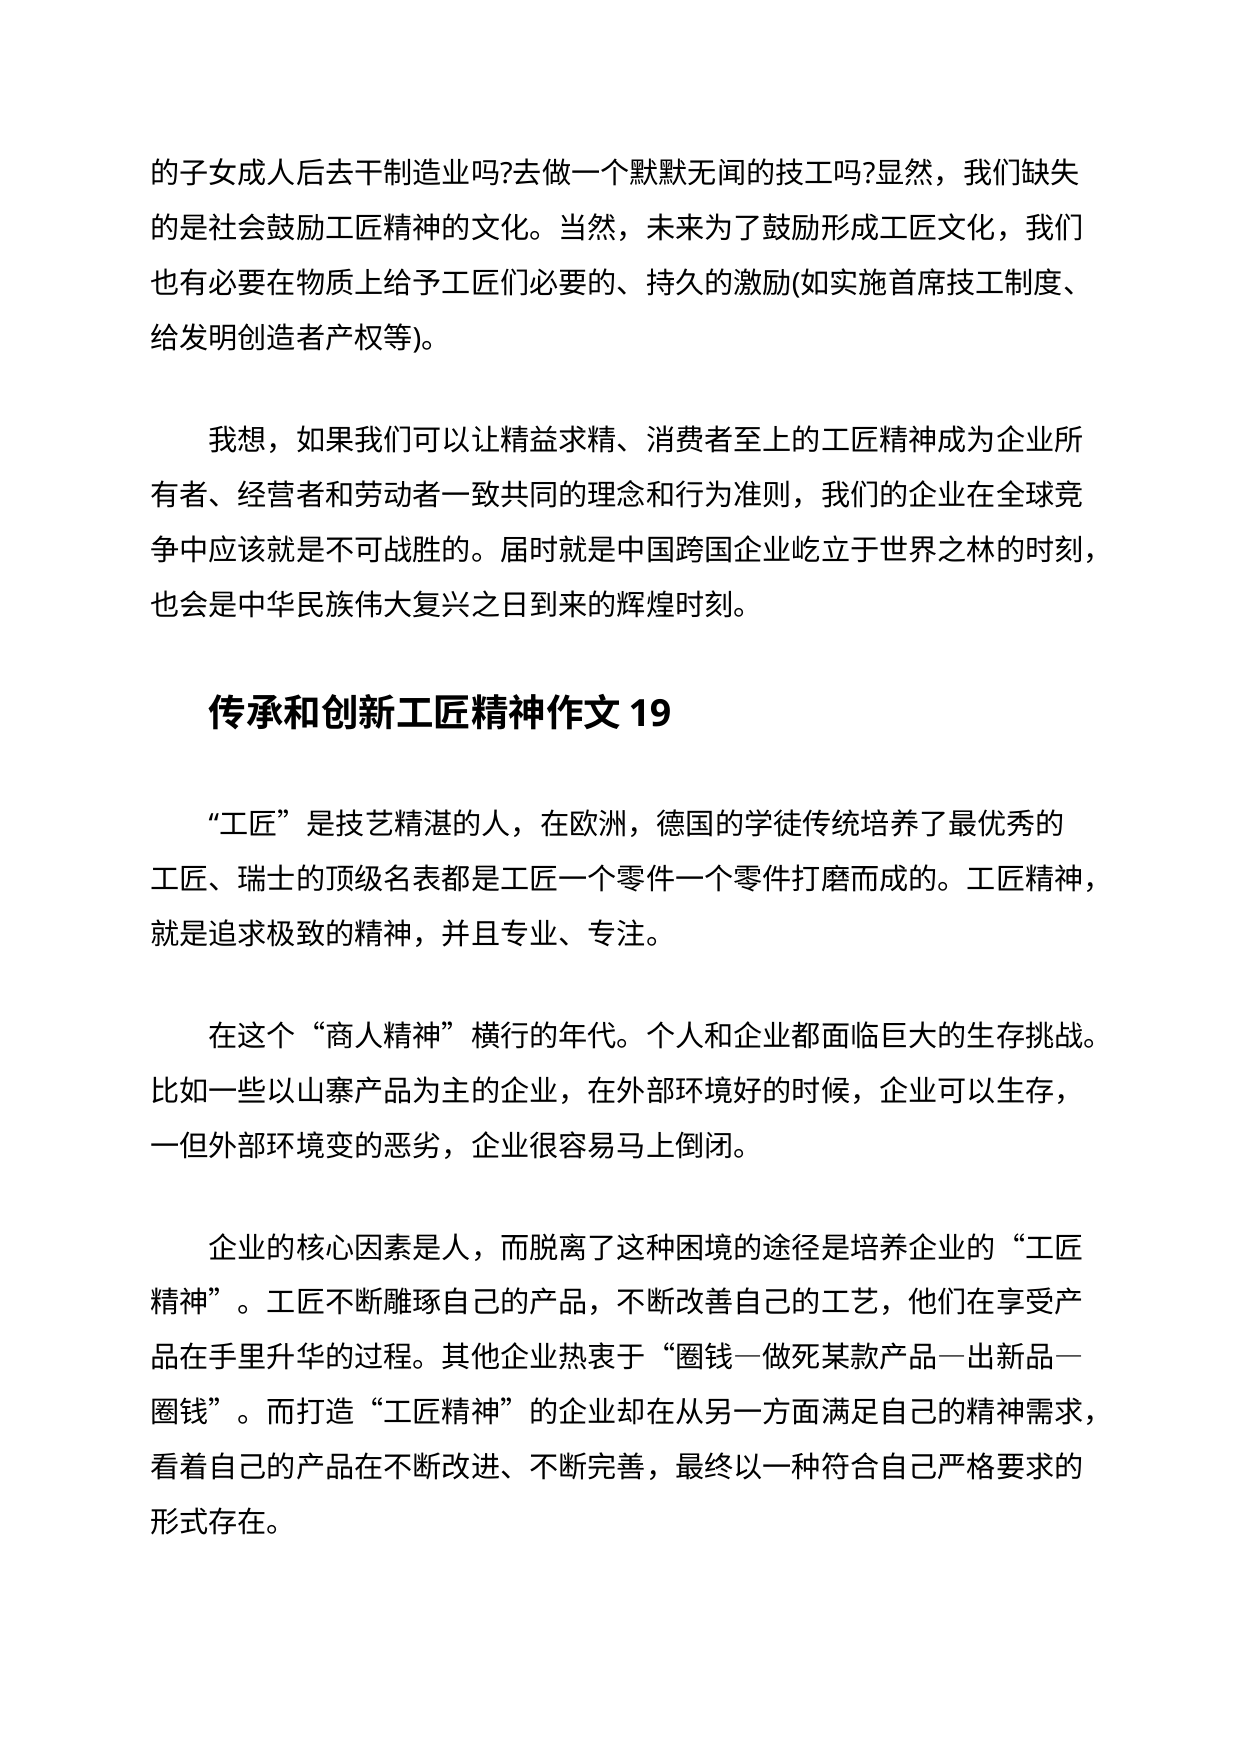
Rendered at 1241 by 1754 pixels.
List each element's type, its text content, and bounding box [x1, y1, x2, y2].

text 传承和创新工匠精神作文19 [150, 683, 1090, 738]
text 企业的核心因素是人，而脱离了这种困境的途径是培养企业的“工匠精神”。工匠不断雕琢自己的产品，不断改善自己的工艺，他们在享受产品在手里升华的过程。其他企业热衷于“圈钱—做死某款产品—出新品—圈钱”。而打造“工匠精神”的企业却在从另一方面满足自己的精神需求，看着自己的产品在不断改进、不断完善，最终以一种符合自己严格要求的形式存在。 [150, 1224, 1090, 1541]
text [150, 150, 1090, 357]
text 我想，如果我们可以让精益求精、消费者至上的工匠精神成为企业所有者、经营者和劳动者一致共同的理念和行为准则，我们的企业在全球竞争中应该就是不可战胜的。届时就是中国跨国企业屹立于世界之林的时刻，也会是中华民族伟大复兴之日到来的辉煌时刻。 [150, 417, 1090, 624]
text “工匠”是技艺精湛的人，在欧洲，德国的学徒传统培养了最优秀的工匠、瑞士的顶级名表都是工匠一个零件一个零件打磨而成的。工匠精神，就是追求极致的精神，并且专业、专注。 [150, 801, 1090, 953]
text 在这个“商人精神”横行的年代。个人和企业都面临巨大的生存挑战。比如一些以山寨产品为主的企业，在外部环境好的时候，企业可以生存，一但外部环境变的恶劣，企业很容易马上倒闭。 [150, 1013, 1090, 1165]
